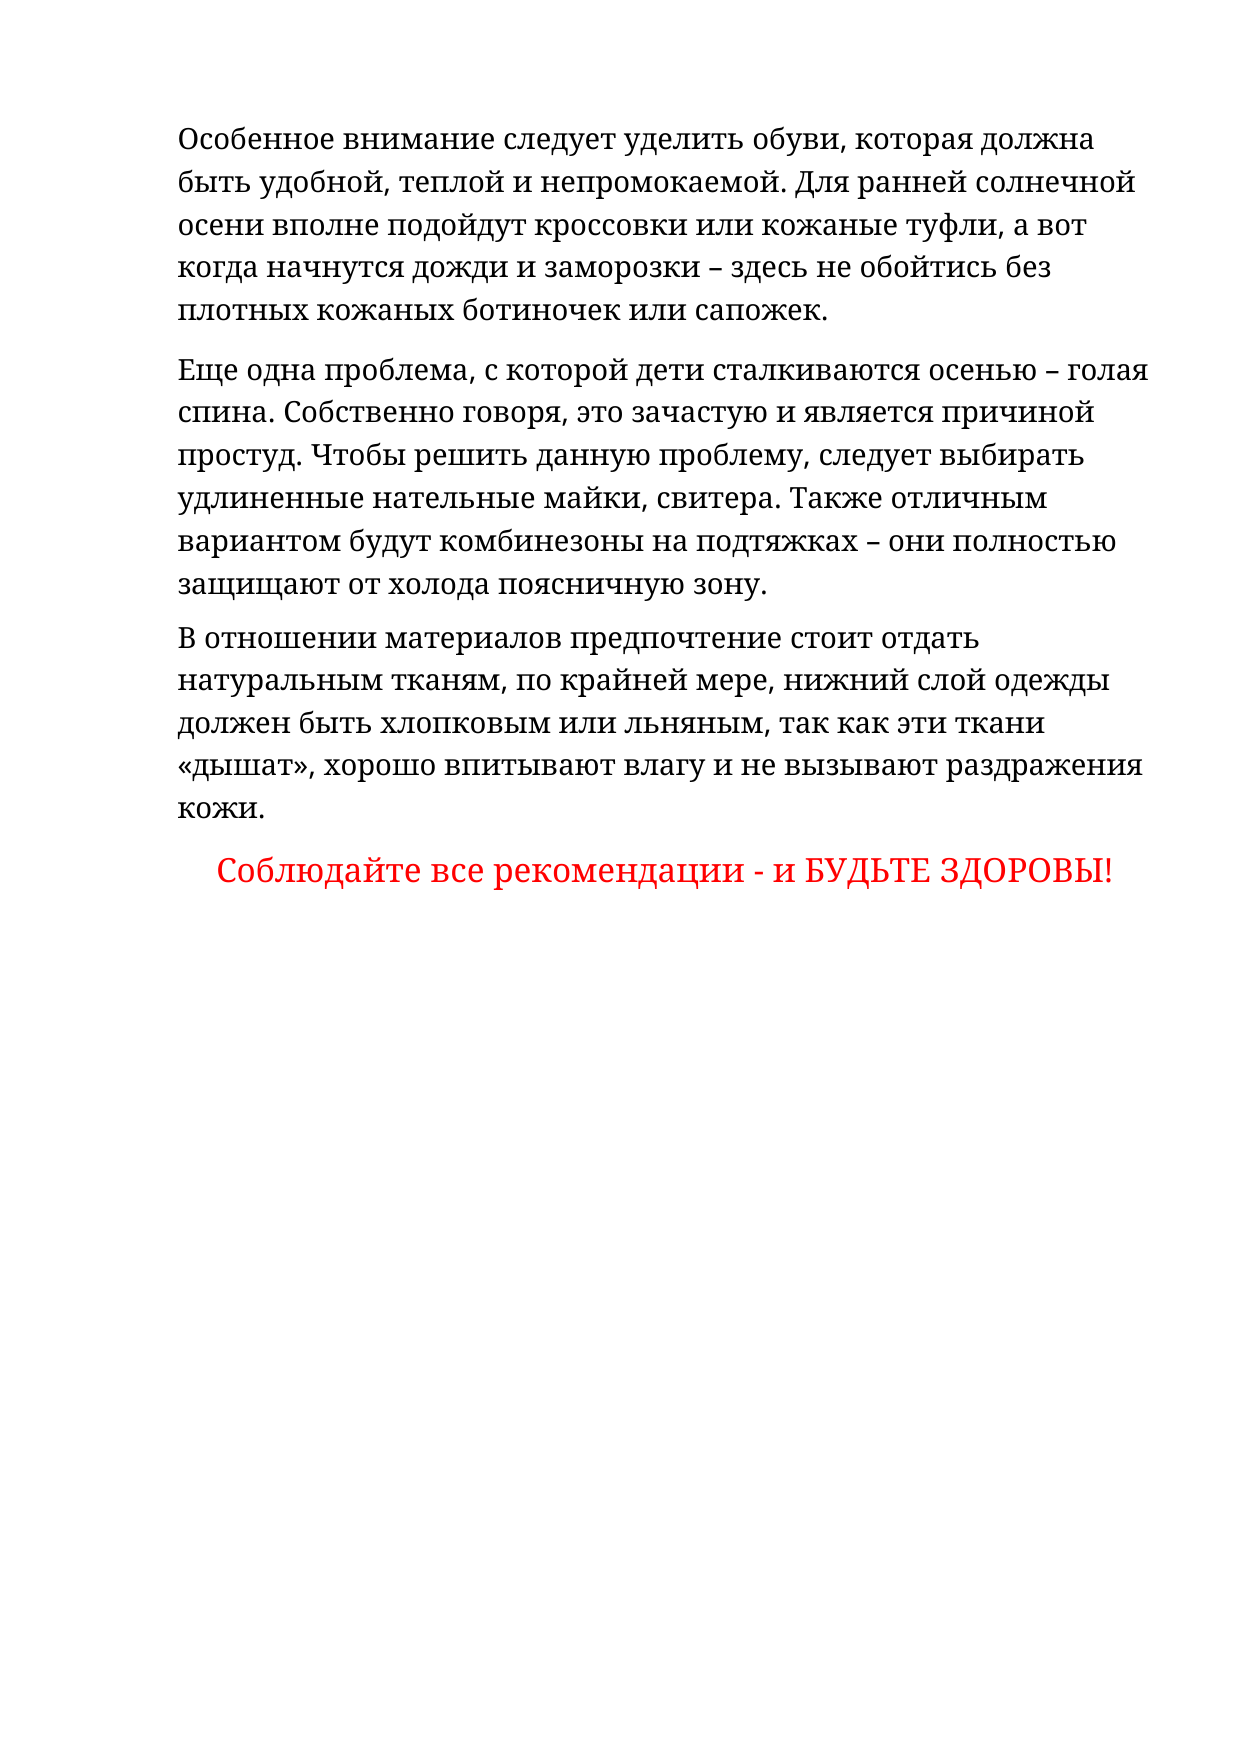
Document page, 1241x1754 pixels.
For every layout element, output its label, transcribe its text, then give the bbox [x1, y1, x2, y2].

text В отношении материалов предпочтение стоит отдать натуральным тканям, по крайней мере, нижний слой одежды должен быть хлопковым или льняным, так как эти ткани «дышат», хорошо впитывают влагу и не вызывают раздражения кожи. [177, 622, 1152, 827]
text Еще одна проблема, с которой дети сталкиваются осенью – голая спина. Собственно говоря, это зачастую и является причиной простуд. Чтобы решить данную проблему, следует выбирать удлиненные нательные майки, свитера. Также отличным вариантом будут комбинезоны на подтяжках – они полностью защищают от холода поясничную зону. [177, 349, 1152, 603]
text Особенное внимание следует уделить обуви, которая должна быть удобной, теплой и непромокаемой. Для ранней солнечной осени вполне подойдут кроссовки или кожаные туфли, а вот когда начнутся дожди и заморозки – здесь не обойтись без плотных кожаных ботиночек или сапожек. [177, 118, 1152, 329]
text Соблюдайте все рекомендации - и БУДЬТЕ ЗДОРОВЫ! [177, 847, 1152, 892]
